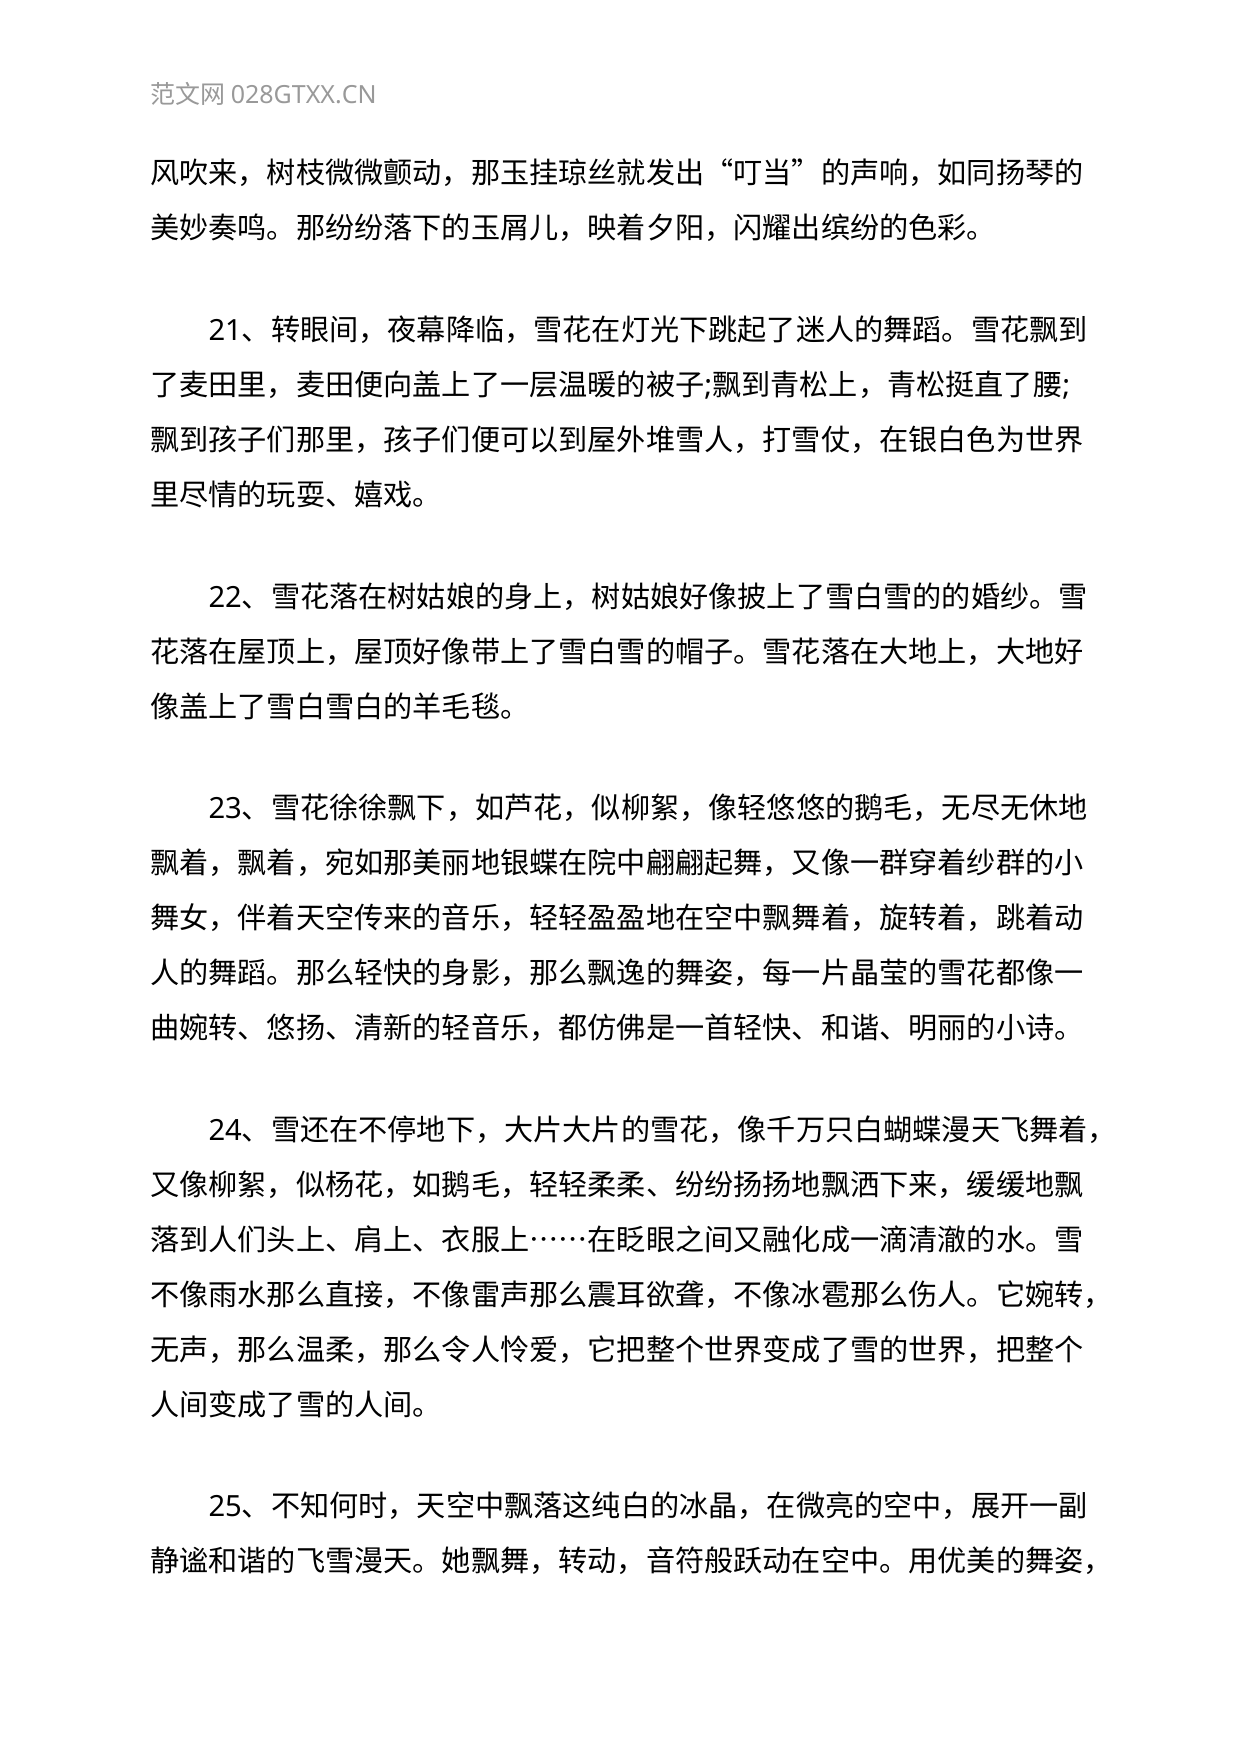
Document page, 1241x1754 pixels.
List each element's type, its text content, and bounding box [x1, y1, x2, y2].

text 22、雪花落在树姑娘的身上，树姑娘好像披上了雪白雪的的婚纱。雪花落在屋顶上，屋顶好像带上了雪白雪的帽子。雪花落在大地上，大地好像盖上了雪白雪白的羊毛毯。 [150, 573, 1090, 726]
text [150, 150, 1090, 247]
text 24、雪还在不停地下，大片大片的雪花，像千万只白蝴蝶漫天飞舞着，又像柳絮，似杨花，如鹅毛，轻轻柔柔、纷纷扬扬地飘洒下来，缓缓地飘落到人们头上、肩上、衣服上……在眨眼之间又融化成一滴清澈的水。雪不像雨水那么直接，不像雷声那么震耳欲聋，不像冰雹那么伤人。它婉转，无声，那么温柔，那么令人怜爱，它把整个世界变成了雪的世界，把整个人间变成了雪的人间。 [150, 1106, 1090, 1423]
text 21、转眼间，夜幕降临，雪花在灯光下跳起了迷人的舞蹈。雪花飘到了麦田里，麦田便向盖上了一层温暖的被子;飘到青松上，青松挺直了腰;飘到孩子们那里，孩子们便可以到屋外堆雪人，打雪仗，在银白色为世界里尽情的玩耍、嬉戏。 [150, 307, 1090, 514]
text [150, 1483, 1090, 1580]
text 23、雪花徐徐飘下，如芦花，似柳絮，像轻悠悠的鹅毛，无尽无休地飘着，飘着，宛如那美丽地银蝶在院中翩翩起舞，又像一群穿着纱群的小舞女，伴着天空传来的音乐，轻轻盈盈地在空中飘舞着，旋转着，跳着动人的舞蹈。那么轻快的身影，那么飘逸的舞姿，每一片晶莹的雪花都像一曲婉转、悠扬、清新的轻音乐，都仿佛是一首轻快、和谐、明丽的小诗。 [150, 785, 1090, 1047]
